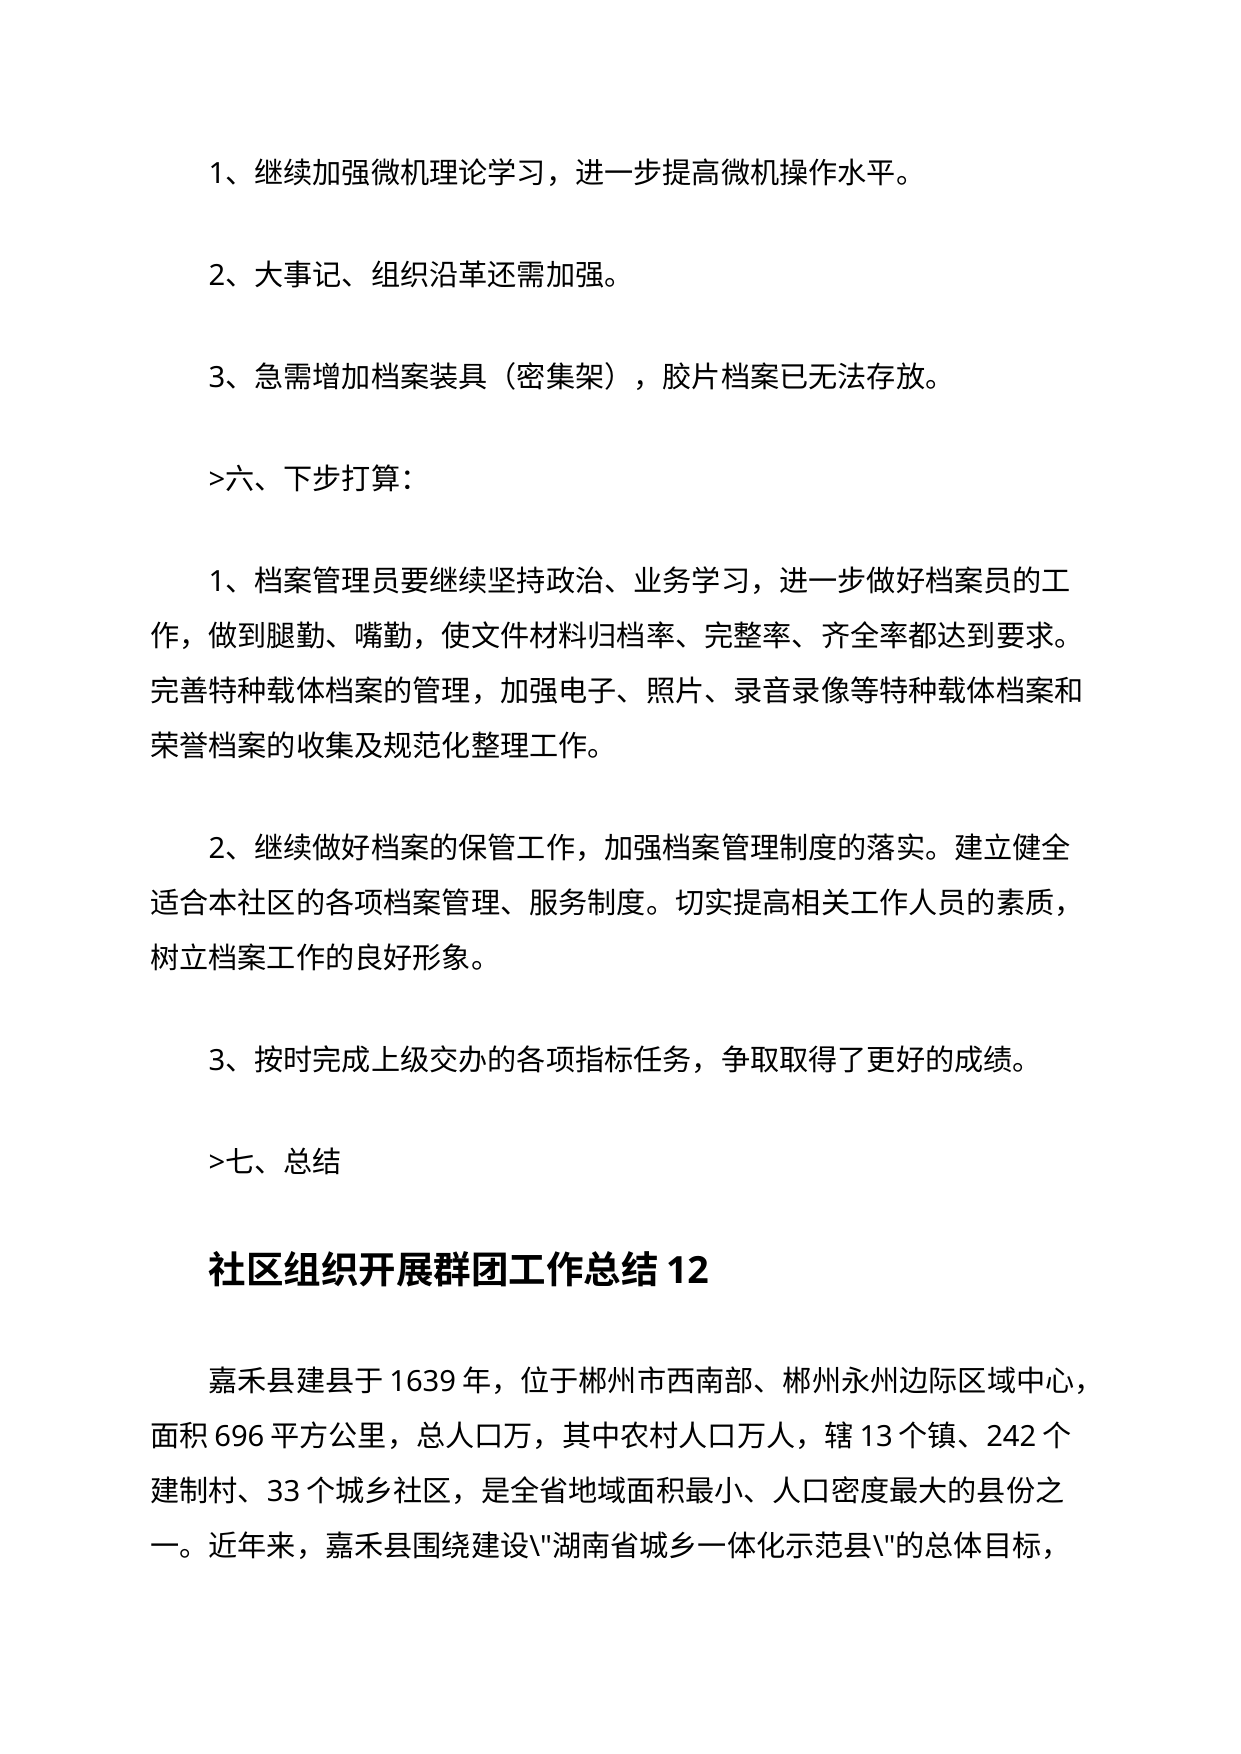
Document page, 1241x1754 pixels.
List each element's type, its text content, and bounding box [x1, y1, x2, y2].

text 2、大事记、组织沿革还需加强。 [150, 252, 1090, 294]
text 3、急需增加档案装具（密集架），胶片档案已无法存放。 [150, 354, 1090, 396]
text 社区组织开展群团工作总结12 [150, 1240, 1090, 1294]
text 1、档案管理员要继续坚持政治、业务学习，进一步做好档案员的工作，做到腿勤、嘴勤，使文件材料归档率、完整率、齐全率都达到要求。完善特种载体档案的管理，加强电子、照片、录音录像等特种载体档案和荣誉档案的收集及规范化整理工作。 [150, 558, 1090, 765]
text >七、总结 [150, 1138, 1090, 1181]
text 2、继续做好档案的保管工作，加强档案管理制度的落实。建立健全适合本社区的各项档案管理、服务制度。切实提高相关工作人员的素质，树立档案工作的良好形象。 [150, 824, 1090, 977]
text 3、按时完成上级交办的各项指标任务，争取取得了更好的成绩。 [150, 1036, 1090, 1078]
text 1、继续加强微机理论学习，进一步提高微机操作水平。 [150, 150, 1090, 192]
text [150, 1358, 1090, 1565]
text >六、下步打算： [150, 456, 1090, 498]
